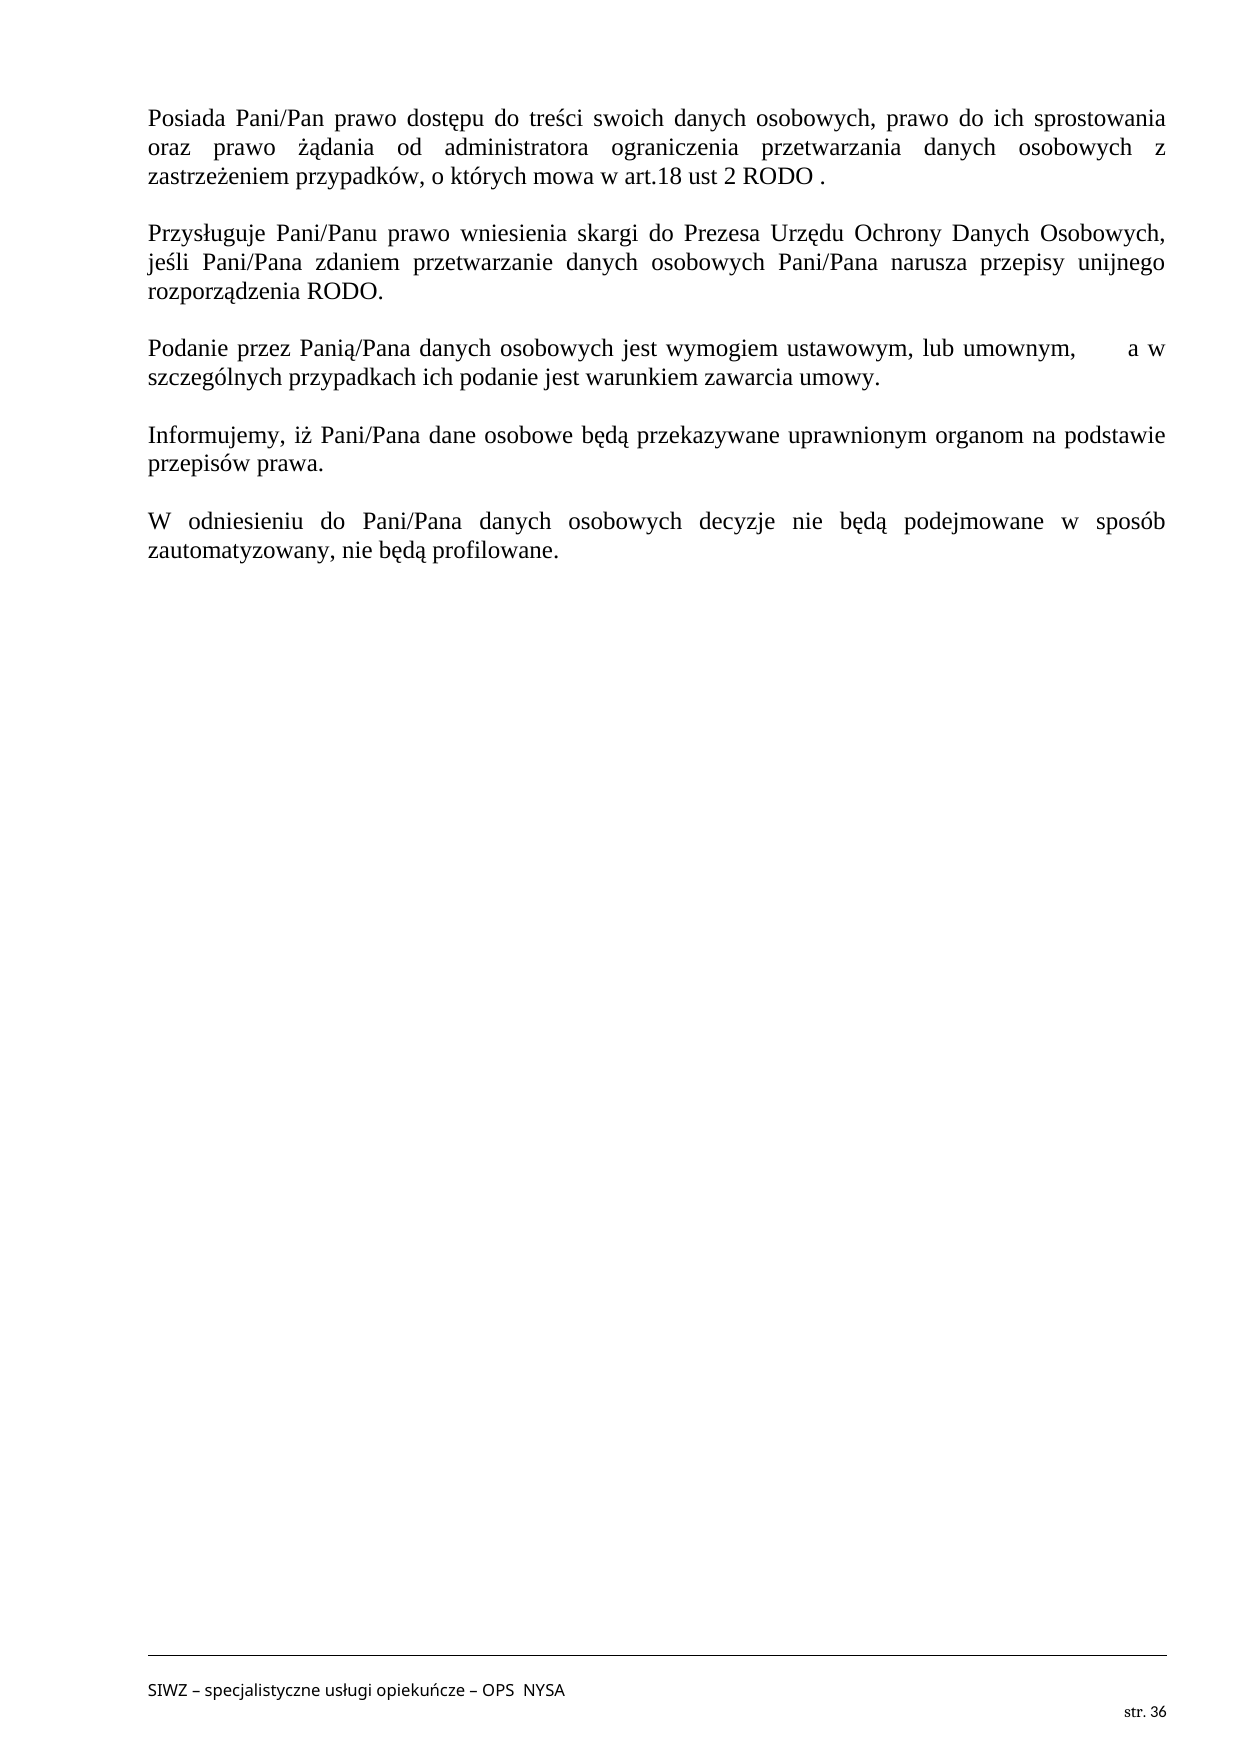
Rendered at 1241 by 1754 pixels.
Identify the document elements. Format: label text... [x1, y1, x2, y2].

text Posiada Pani/Pan prawo dostępu do treści swoich danych osobowych, prawo do ich sprostowania oraz prawo żądania od administratora ograniczenia przetwarzania danych osobowych z zastrzeżeniem przypadków, o których mowa w art.18 ust 2 RODO . [148, 103, 1167, 190]
text W odniesieniu do Pani/Pana danych osobowych decyzje nie będą podejmowane w sposób zautomatyzowany, nie będą profilowane. [148, 506, 1167, 563]
text Informujemy, iż Pani/Pana dane osobowe będą przekazywane uprawnionym organom na podstawie przepisów prawa. [148, 420, 1167, 477]
text Przysługuje Pani/Panu prawo wniesienia skargi do Prezesa Urzędu Ochrony Danych Osobowych, jeśli Pani/Pana zdaniem przetwarzanie danych osobowych Pani/Pana narusza przepisy unijnego rozporządzenia RODO. [148, 218, 1167, 305]
text Podanie przez Panią/Pana danych osobowych jest wymogiem ustawowym, lub umownym, a w szczególnych przypadkach ich podanie jest warunkiem zawarcia umowy. [148, 333, 1167, 391]
